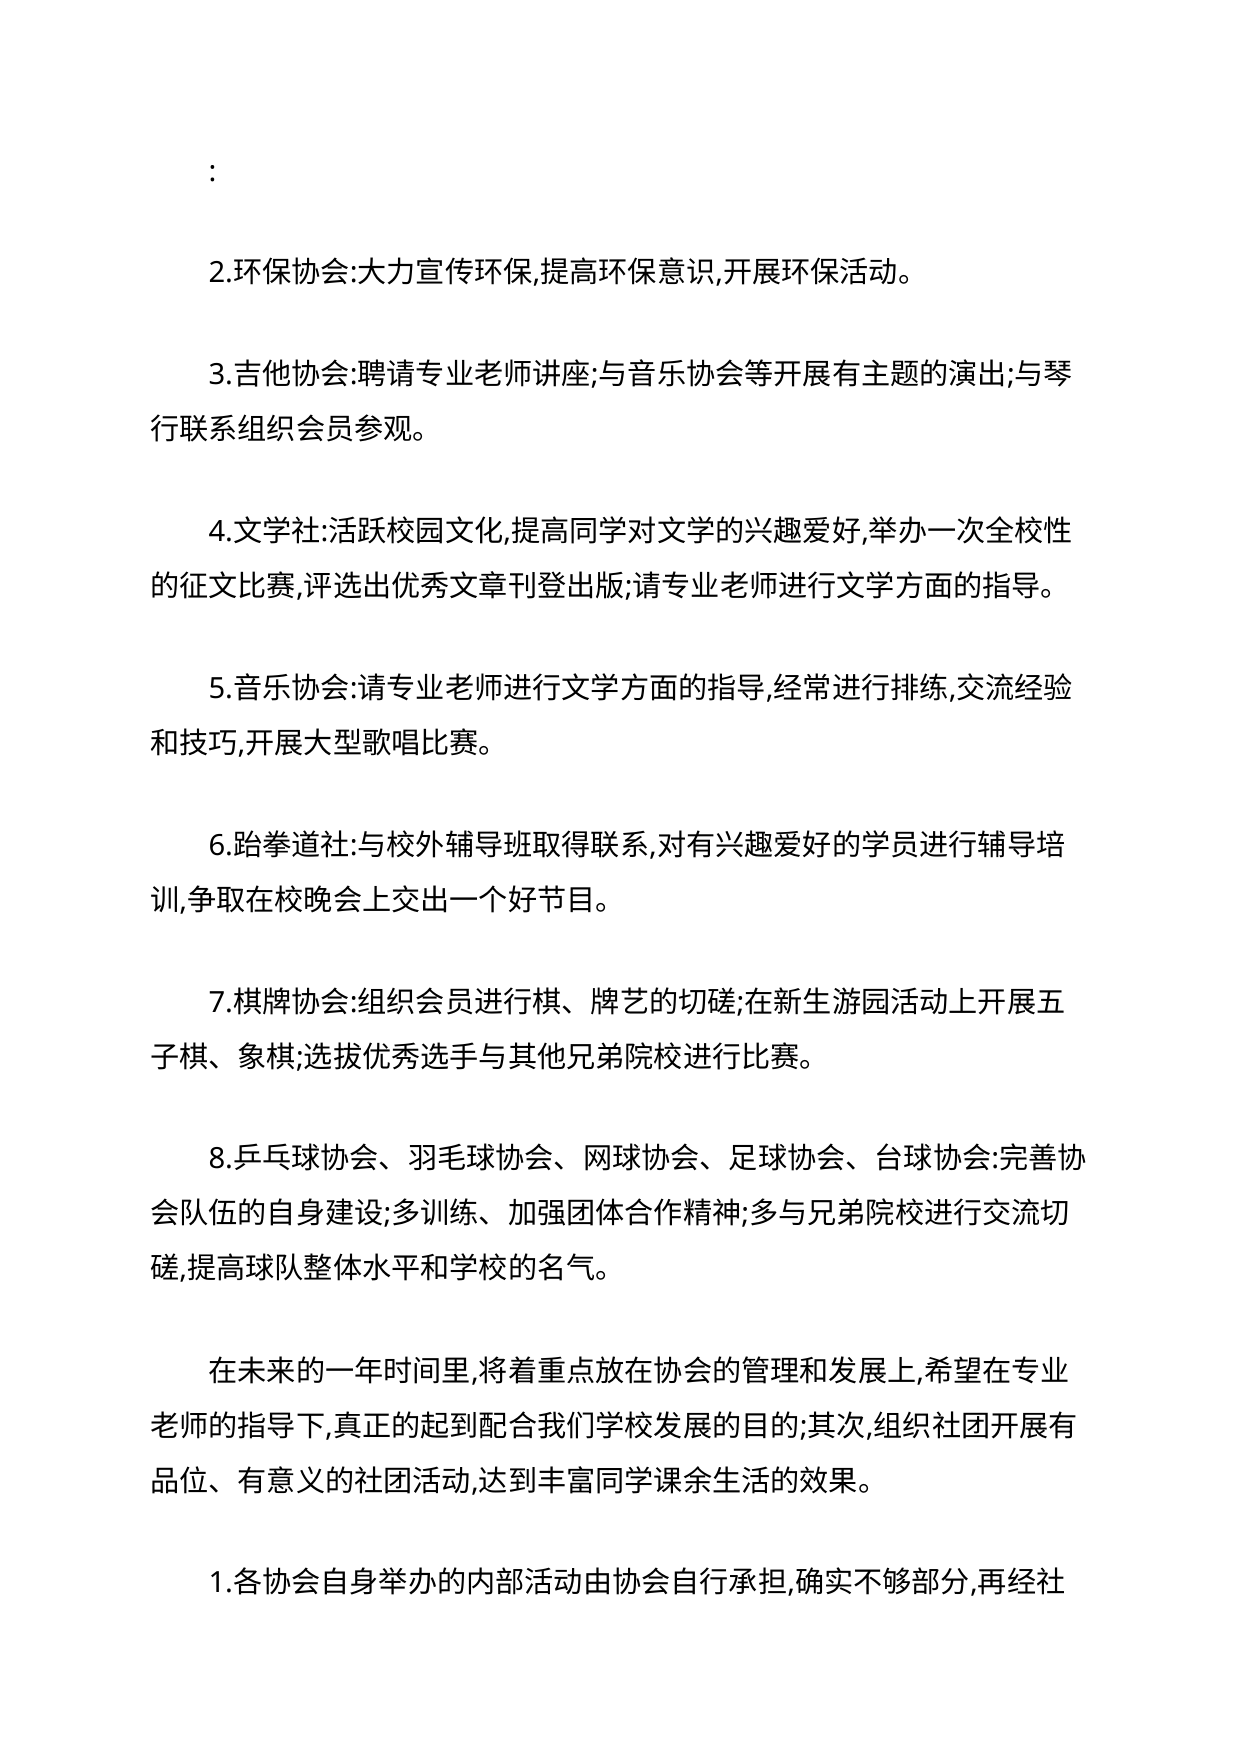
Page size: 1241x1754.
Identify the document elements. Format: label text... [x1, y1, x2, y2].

text 6.跆拳道社:与校外辅导班取得联系,对有兴趣爱好的学员进行辅导培训,争取在校晚会上交出一个好节目。 [150, 821, 1090, 918]
text 在未来的一年时间里,将着重点放在协会的管理和发展上,希望在专业老师的指导下,真正的起到配合我们学校发展的目的;其次,组织社团开展有品位、有意义的社团活动,达到丰富同学课余生活的效果。 [150, 1347, 1090, 1499]
text 3.吉他协会:聘请专业老师讲座;与音乐协会等开展有主题的演出;与琴行联系组织会员参观。 [150, 350, 1090, 448]
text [150, 1559, 1090, 1601]
text 2.环保协会:大力宣传环保,提高环保意识,开展环保活动。 [150, 248, 1090, 291]
text : [150, 150, 1090, 190]
text 8.乒乓球协会、羽毛球协会、网球协会、足球协会、台球协会:完善协会队伍的自身建设;多训练、加强团体合作精神;多与兄弟院校进行交流切磋,提高球队整体水平和学校的名气。 [150, 1135, 1090, 1287]
text 7.棋牌协会:组织会员进行棋、牌艺的切磋;在新生游园活动上开展五子棋、象棋;选拔优秀选手与其他兄弟院校进行比赛。 [150, 978, 1090, 1076]
text 4.文学社:活跃校园文化,提高同学对文学的兴趣爱好,举办一次全校性的征文比赛,评选出优秀文章刊登出版;请专业老师进行文学方面的指导。 [150, 507, 1090, 604]
text 5.音乐协会:请专业老师进行文学方面的指导,经常进行排练,交流经验和技巧,开展大型歌唱比赛。 [150, 664, 1090, 762]
